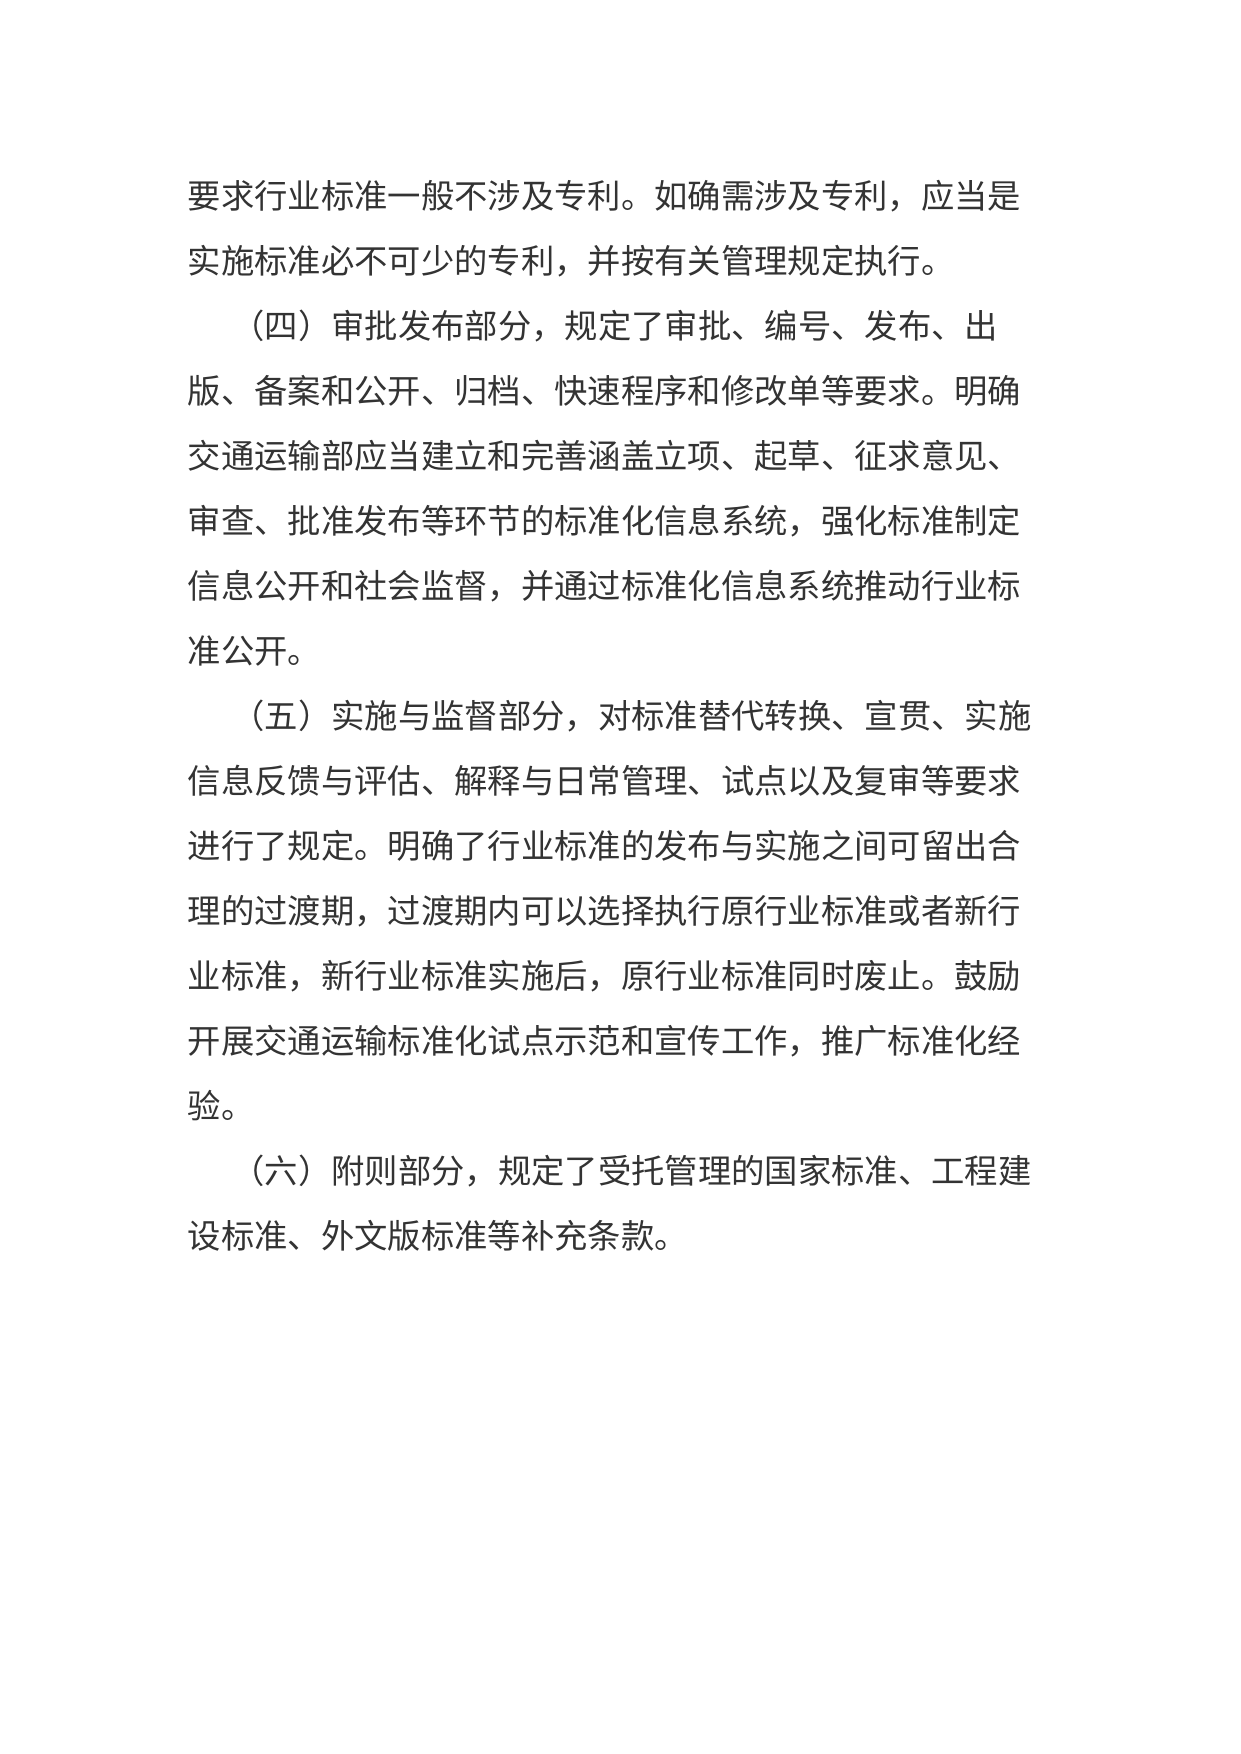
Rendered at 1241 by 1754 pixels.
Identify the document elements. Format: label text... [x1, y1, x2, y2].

text （五）实施与监督部分，对标准替代转换、宣贯、实施信息反馈与评估、解释与日常管理、试点以及复审等要求进行了规定。明确了行业标准的发布与实施之间可留出合理的过渡期，过渡期内可以选择执行原行业标准或者新行业标准，新行业标准实施后，原行业标准同时废止。鼓励开展交通运输标准化试点示范和宣传工作，推广标准化经验。 [187, 682, 1053, 1137]
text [187, 162, 1053, 292]
text （四）审批发布部分，规定了审批、编号、发布、出版、备案和公开、归档、快速程序和修改单等要求。明确交通运输部应当建立和完善涵盖立项、起草、征求意见、审查、批准发布等环节的标准化信息系统，强化标准制定信息公开和社会监督，并通过标准化信息系统推动行业标准公开。 [187, 292, 1053, 682]
text （六）附则部分，规定了受托管理的国家标准、工程建设标准、外文版标准等补充条款。 [187, 1137, 1053, 1267]
